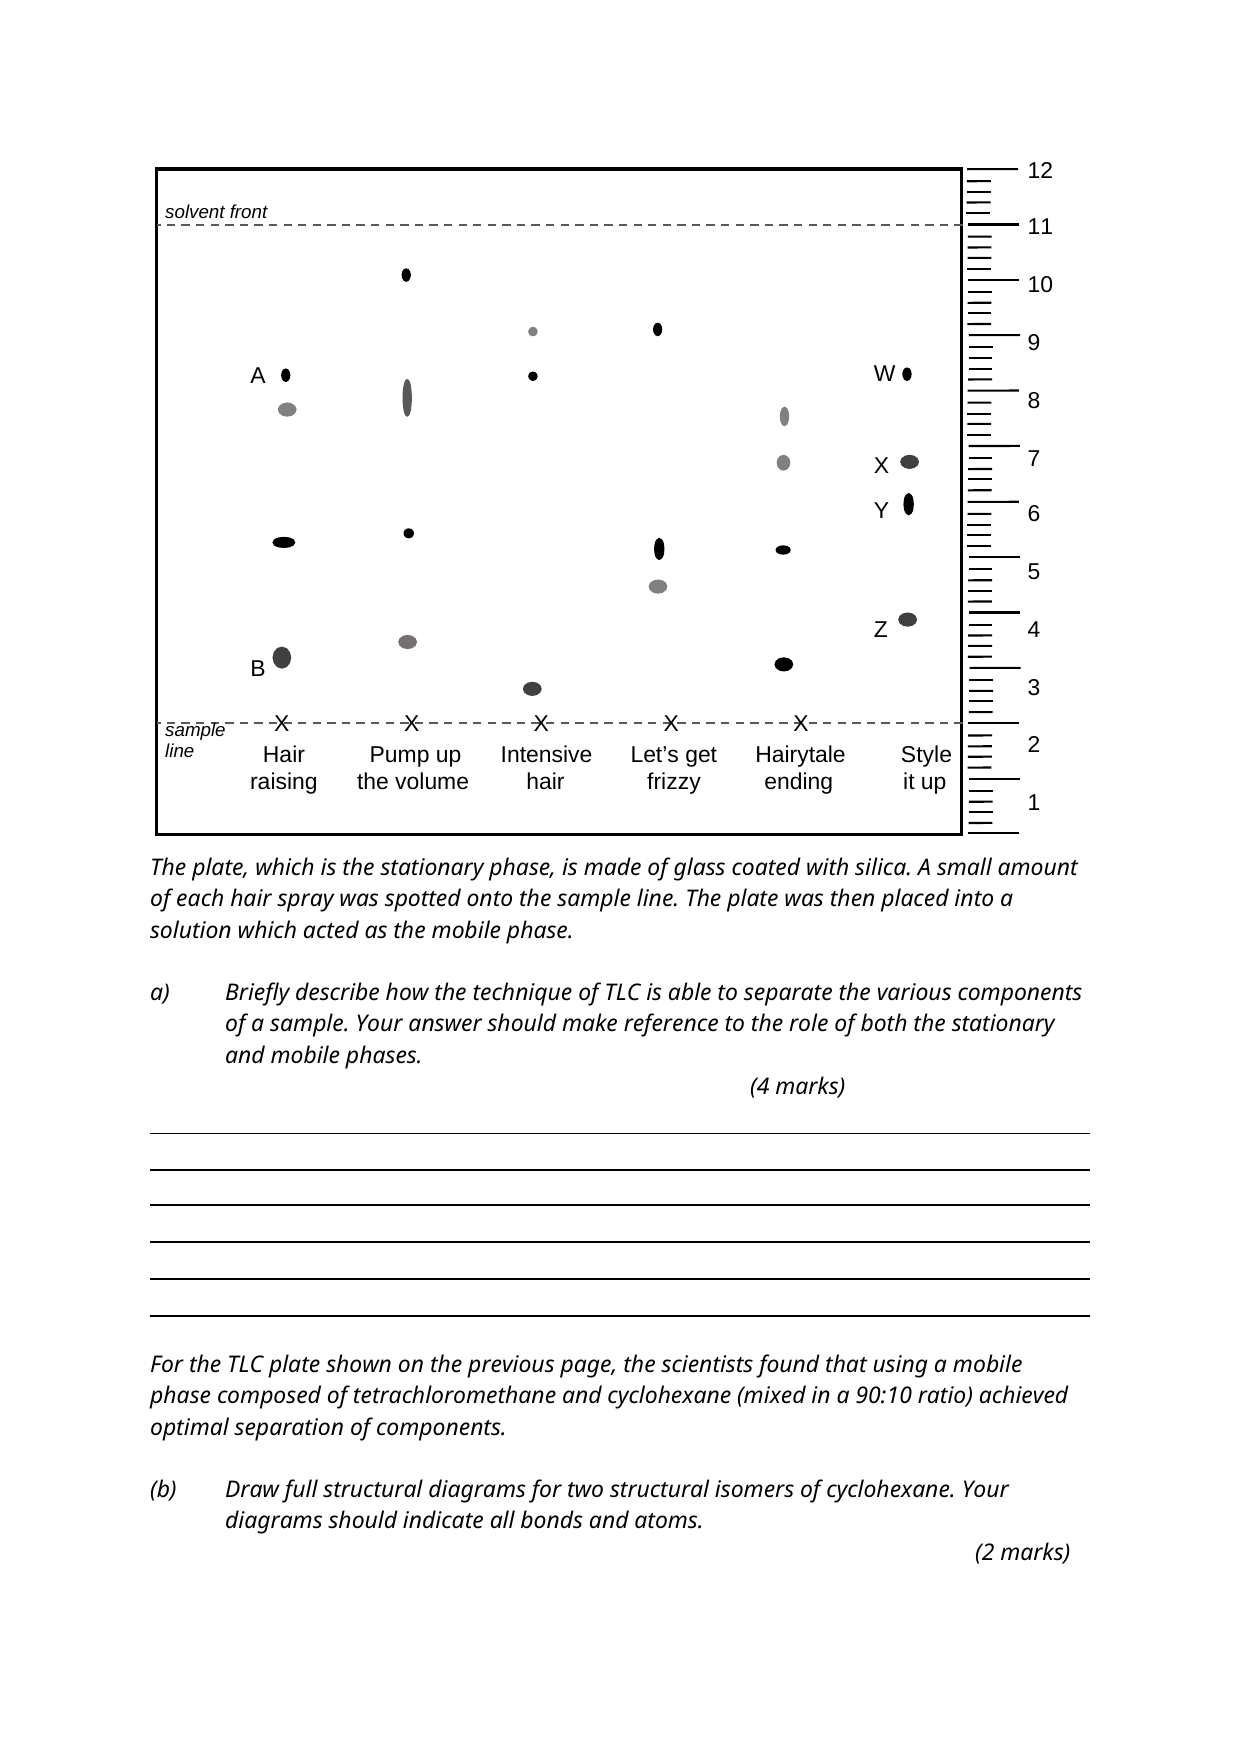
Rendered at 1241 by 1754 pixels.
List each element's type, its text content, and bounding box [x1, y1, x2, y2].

text a) Briefly describe how the technique of TLC is able to separate the various components of a sample. Your answer should make reference to the role of both the stationary and mobile phases. (4 marks) [150, 976, 1090, 1101]
text The plate, which is the stationary phase, is made of glass coated with silica. A small amount of each hair spray was spotted onto the sample line. The plate was then placed into a solution which acted as the mobile phase. [150, 851, 1090, 945]
text (b) Draw full structural diagrams for two structural isomers of cyclohexane. Your diagrams should indicate all bonds and atoms. (2 marks) [150, 1473, 1090, 1567]
text For the TLC plate shown on the previous page, the scientists found that using a mobile phase composed of tetrachloromethane and cyclohexane (mixed in a 90:10 ratio) achieved optimal separation of components. [150, 1348, 1090, 1442]
